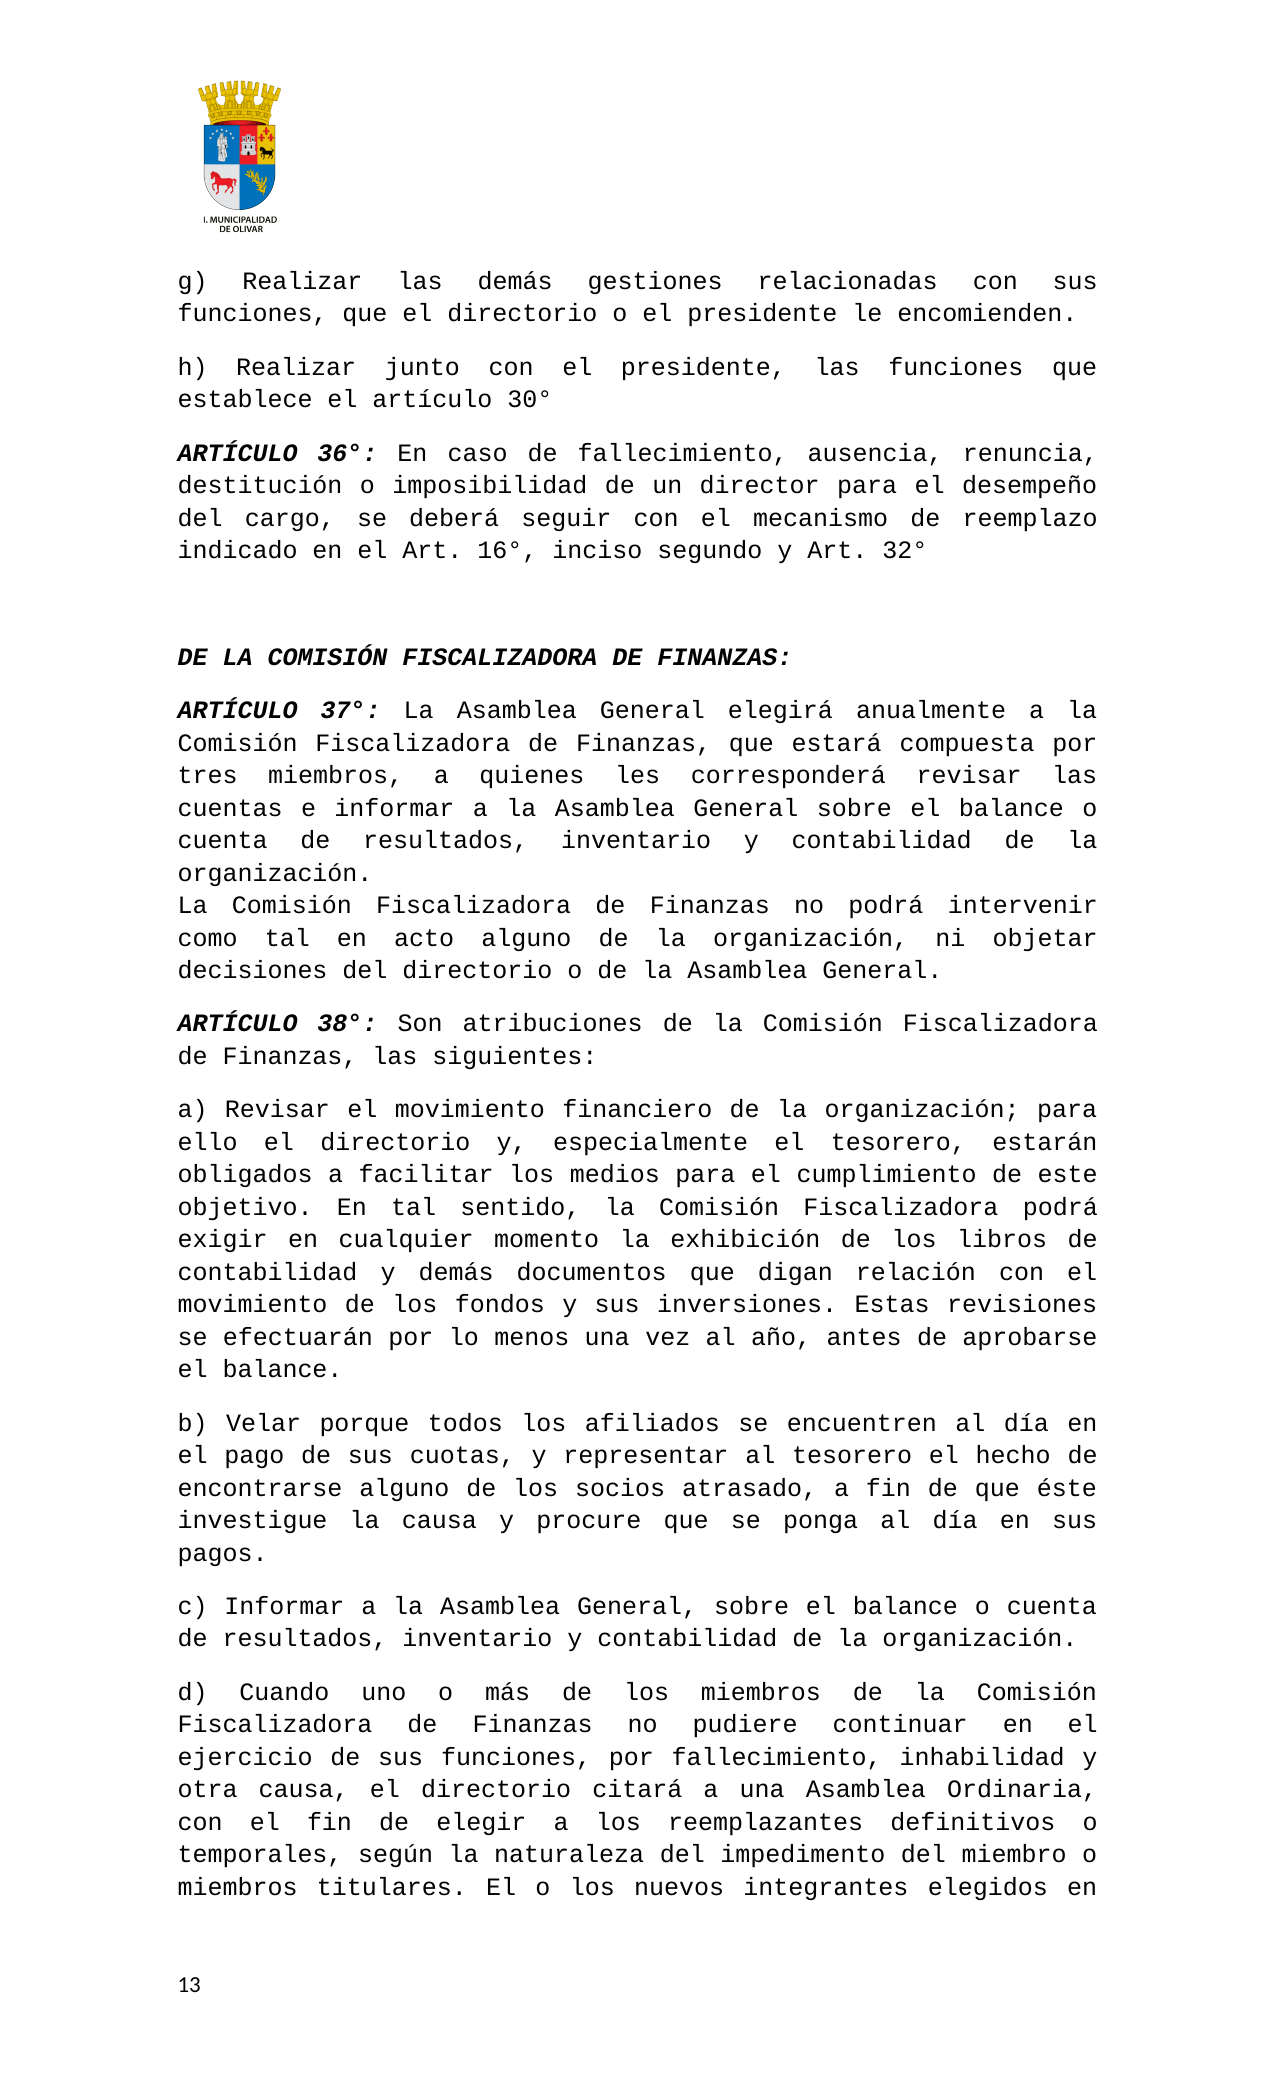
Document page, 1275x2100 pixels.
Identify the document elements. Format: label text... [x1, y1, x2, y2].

picture [177, 73, 302, 241]
text c) Informar a la Asamblea General, sobre el balance o cuenta de resultados, inventario y contabilidad de la organización. [177, 1593, 1098, 1654]
text DE LA COMISIÓN FISCALIZADORA DE FINANZAS: [177, 644, 1098, 673]
text b) Velar porque todos los afiliados se encuentren al día en el pago de sus cuotas, y representar al tesorero el hecho de encontrarse alguno de los socios atrasado, a fin de que éste investigue la causa y procure que se ponga al día en sus pagos. [177, 1410, 1098, 1568]
text a) Revisar el movimiento financiero de la organización; para ello el directorio y, especialmente el tesorero, estarán obligados a facilitar los medios para el cumplimiento de este objetivo. En tal sentido, la Comisión Fiscalizadora podrá exigir en cualquier momento la exhibición de los libros de contabilidad y demás documentos que digan relación con el movimiento de los fondos y sus inversiones. Estas revisiones se efectuarán por lo menos una vez al año, antes de aprobarse el balance. [177, 1097, 1098, 1385]
text ARTÍCULO 38°: Son atribuciones de la Comisión Fiscalizadora de Finanzas, las siguientes: [177, 1011, 1098, 1072]
text ARTÍCULO 37°: La Asamblea General elegirá anualmente a la Comisión Fiscalizadora de Finanzas, que estará compuesta por tres miembros, a quienes les corresponderá revisar las cuentas e informar a la Asamblea General sobre el balance o cuenta de resultados, inventario y contabilidad de la organización. La Comisión Fiscalizadora de Finanzas no podrá intervenir como tal en acto alguno de la organización, ni objetar decisiones del directorio o de la Asamblea General. [177, 698, 1098, 986]
text g) Realizar las demás gestiones relacionadas con sus funciones, que el directorio o el presidente le encomienden. [177, 268, 1098, 329]
text ARTÍCULO 36°: En caso de fallecimiento, ausencia, renuncia, destitución o imposibilidad de un director para el desempeño del cargo, se deberá seguir con el mecanismo de reemplazo indicado en el Art. 16°, inciso segundo y Art. 32° [177, 440, 1098, 566]
text h) Realizar junto con el presidente, las funciones que establece el artículo 30° [177, 354, 1098, 415]
